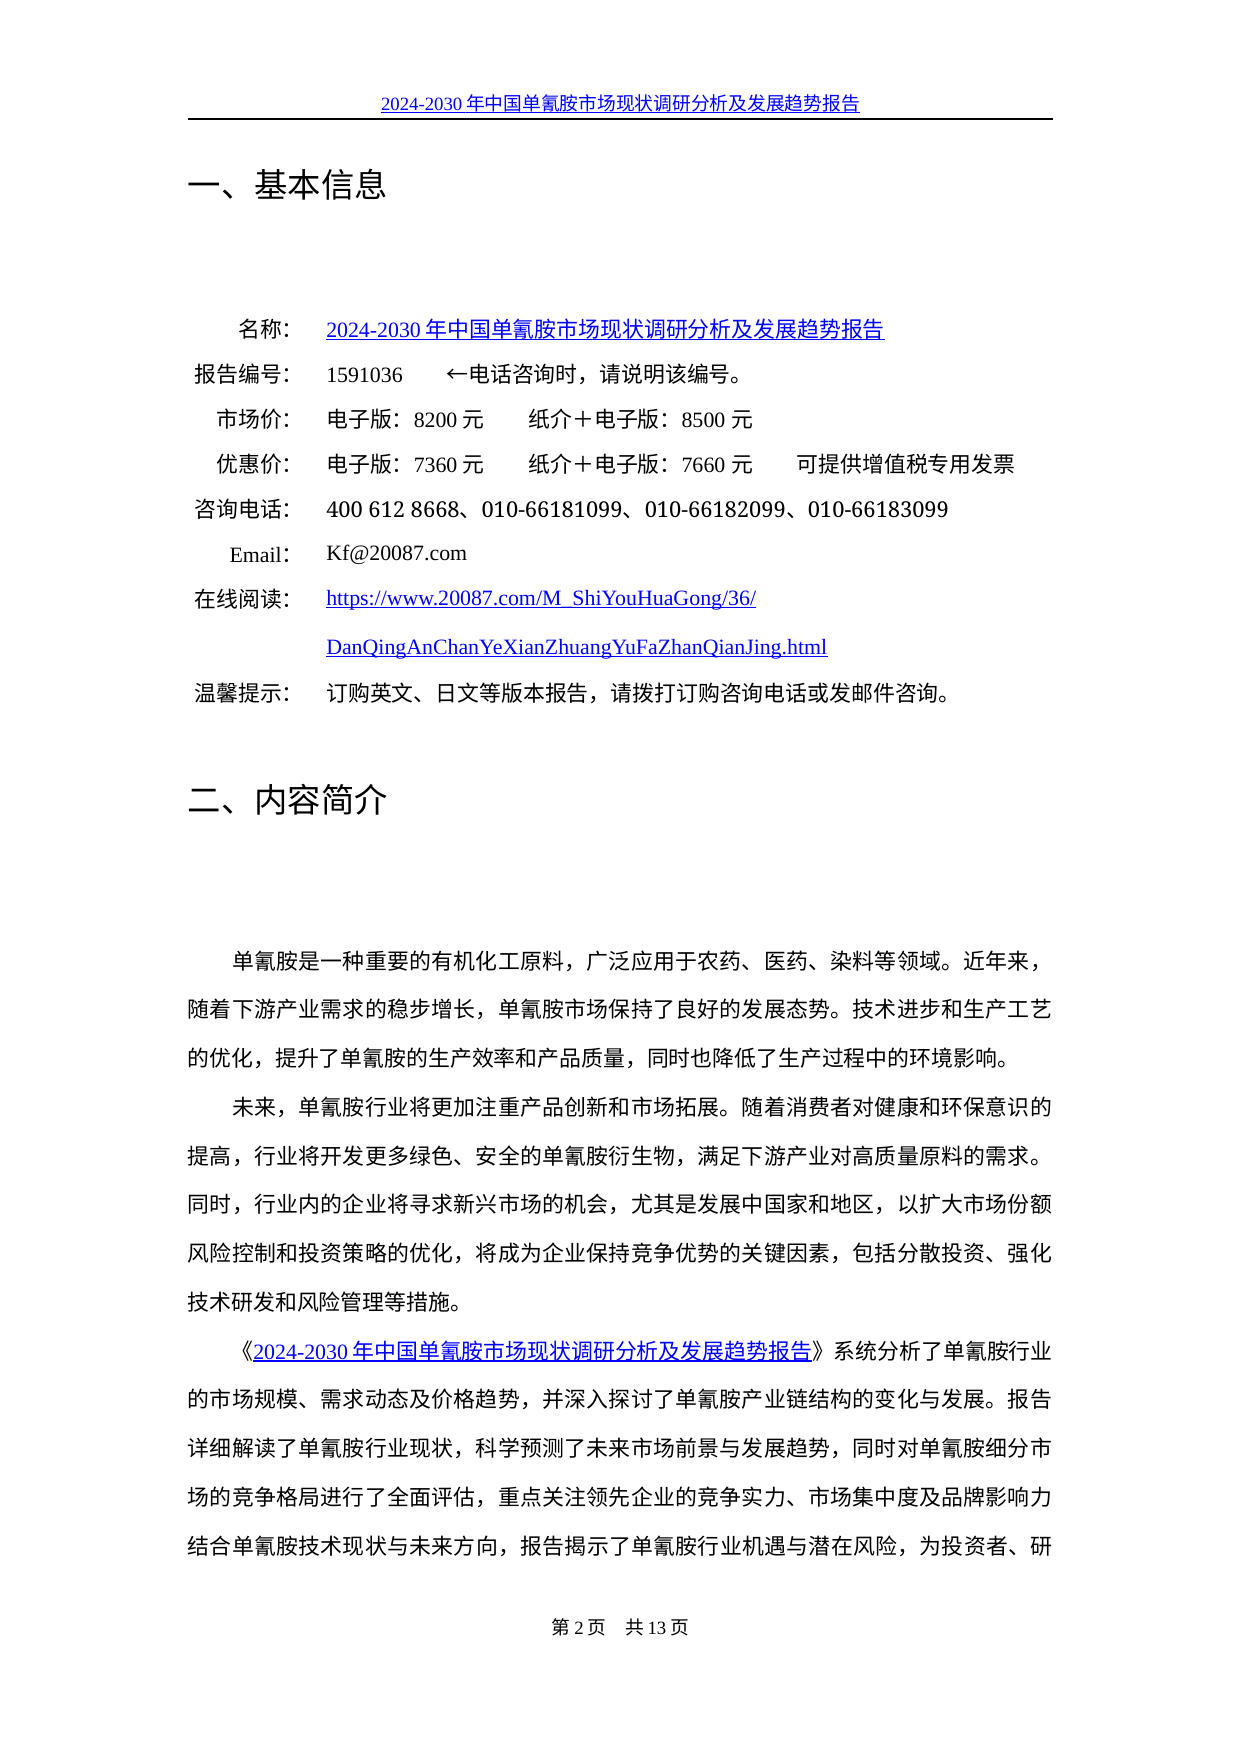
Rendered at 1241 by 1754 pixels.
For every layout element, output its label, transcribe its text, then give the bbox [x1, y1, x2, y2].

table_cell 400 612 8668、010-66181099、010-66182099、010-66183099 [315, 492, 1073, 537]
table_cell [315, 582, 1073, 675]
table_cell Kf@20087.com [315, 537, 1073, 582]
table_header 名称： [167, 312, 315, 357]
table_cell 订购英文、日文等版本报告，请拨打订购咨询电话或发邮件咨询。 [315, 675, 1073, 720]
table_header 2024-2030年中国单氰胺市场现状调研分析及发展趋势报告 [315, 312, 1073, 357]
table_cell 电子版：7360 元 纸介＋电子版：7660 元 可提供增值税专用发票 [315, 447, 1073, 492]
table_cell 市场价： [167, 402, 315, 447]
table_cell 电子版：8200 元 纸介＋电子版：8500 元 [315, 402, 1073, 447]
table_cell 1591036 ←电话咨询时，请说明该编号。 [315, 357, 1073, 402]
table_cell 优惠价： [167, 447, 315, 492]
table_cell 咨询电话： [167, 492, 315, 537]
table_cell Email： [167, 537, 315, 582]
table_cell 温馨提示： [167, 675, 315, 720]
table_cell 报告编号： [167, 357, 315, 402]
title 一、基本信息 [187, 150, 1053, 215]
table_cell 在线阅读： [167, 582, 315, 675]
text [187, 943, 1053, 1561]
title 二、内容简介 [187, 766, 1053, 831]
